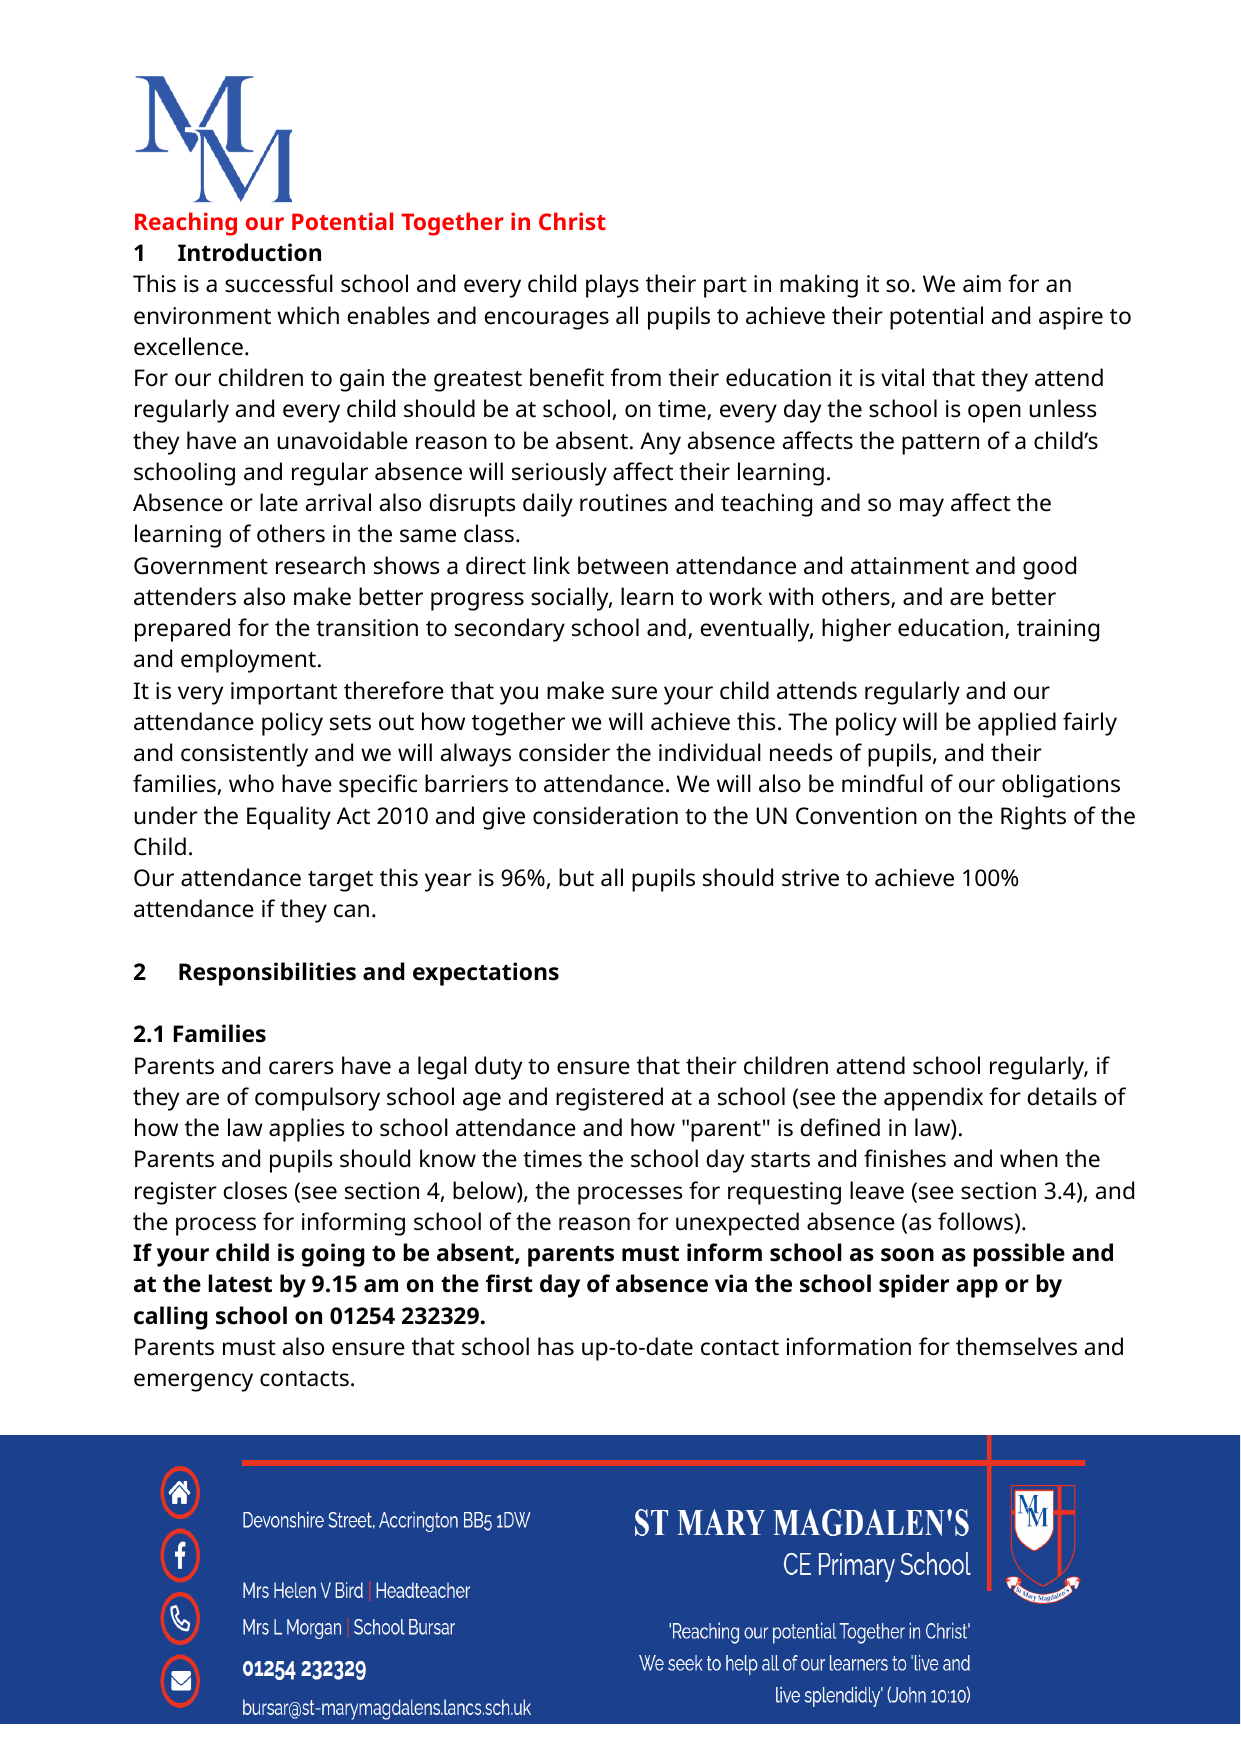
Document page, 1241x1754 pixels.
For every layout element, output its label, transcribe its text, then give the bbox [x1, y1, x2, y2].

picture [132, 73, 293, 206]
text Our attendance target this year is 96%, but all pupils should strive to achieve 100% attendance if they can. [133, 862, 1137, 925]
text Government research shows a direct link between attendance and attainment and good attenders also make better progress socially, learn to work with others, and are better prepared for the transition to secondary school and, eventually, higher education, training and employment. [133, 550, 1137, 675]
text Parents and carers have a legal duty to ensure that their children attend school regularly, if they are of compulsory school age and registered at a school (see the appendix for details of how the law applies to school attendance and how "parent" is defined in law). [133, 1050, 1137, 1143]
text For our children to gain the greatest benefit from their education it is vital that they attend regularly and every child should be at school, on time, every day the school is open unless they have an unavoidable reason to be absent. Any absence affects the pattern of a child’s schooling and regular absence will seriously affect their learning. [133, 362, 1137, 487]
text If your child is going to be absent, parents must inform school as soon as possible and at the latest by 9.15 am on the first day of absence via the school spider app or by calling school on 01254 232329. [133, 1237, 1137, 1331]
text Parents and pupils should know the times the school day starts and finishes and when the register closes (see section 4, below), the processes for requesting leave (see section 3.4), and the process for informing school of the reason for unexpected absence (as follows). [133, 1143, 1137, 1237]
picture [0, 1435, 1241, 1724]
text 2 Responsibilities and expectations [133, 956, 1137, 987]
text 2.1 Families [133, 1018, 1137, 1050]
text This is a successful school and every child plays their part in making it so. We aim for an environment which enables and encourages all pupils to achieve their potential and aspire to excellence. [133, 268, 1137, 362]
text Absence or late arrival also disrupts daily routines and teaching and so may affect the learning of others in the same class. [133, 487, 1137, 550]
text Parents must also ensure that school has up-to-date contact information for themselves and emergency contacts. [133, 1331, 1137, 1393]
text It is very important therefore that you make sure your child attends regularly and our attendance policy sets out how together we will achieve this. The policy will be applied fairly and consistently and we will always consider the individual needs of pupils, and their families, who have specific barriers to attendance. We will also be mindful of our obligations under the Equality Act 2010 and give consideration to the UN Convention on the Rights of the Child. [133, 675, 1137, 862]
text 1 Introduction [133, 237, 1137, 268]
